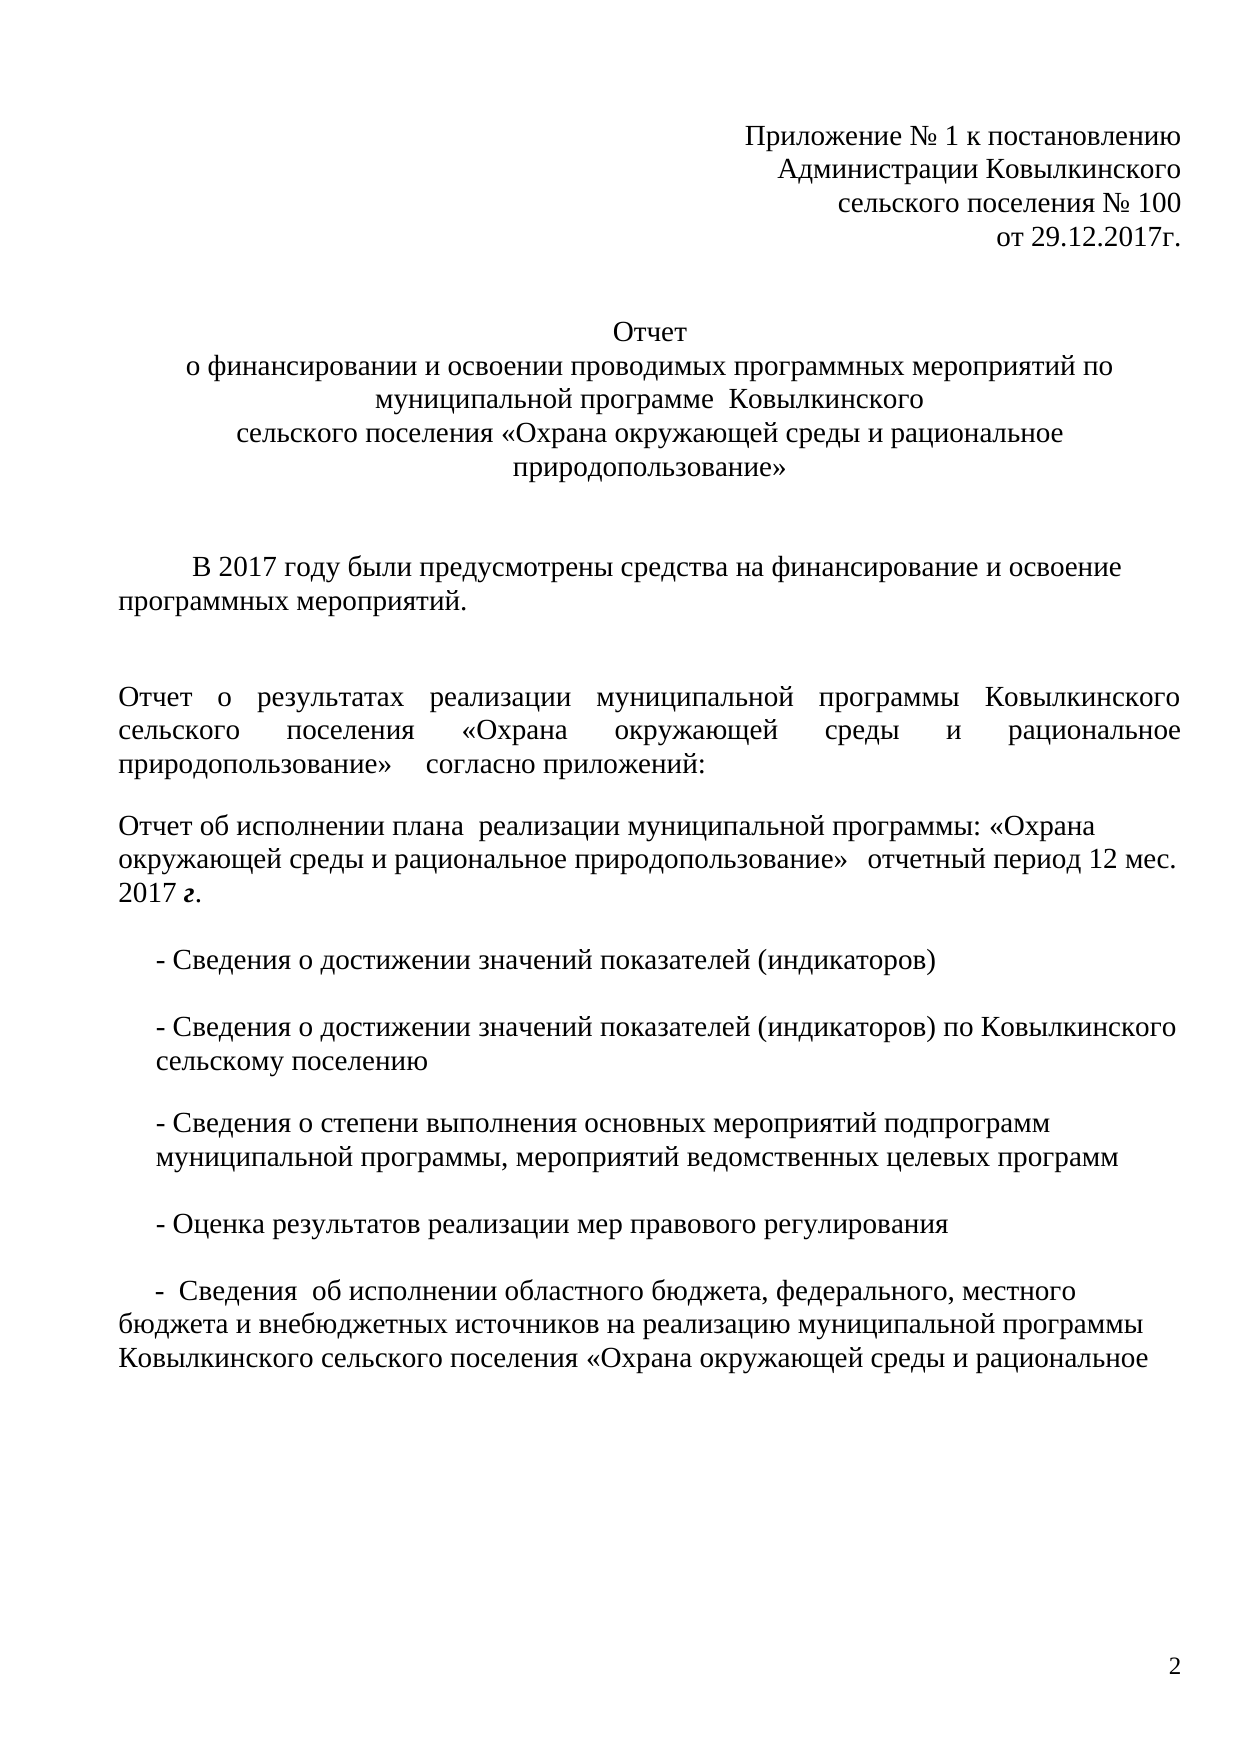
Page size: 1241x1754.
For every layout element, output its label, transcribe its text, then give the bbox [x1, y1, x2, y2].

text Отчет об исполнении плана реализации муниципальной программы: «Охрана окружающей среды и рациональное природопользование» отчетный период 12 мес. 2017 г. [118, 808, 1181, 909]
text - Сведения о достижении значений показателей (индикаторов) [156, 942, 1181, 976]
text - Сведения о степени выполнения основных мероприятий подпрограмм муниципальной программы, мероприятий ведомственных целевых программ [156, 1105, 1181, 1172]
text от 29.12.2017г. [118, 219, 1181, 252]
text Приложение № 1 к постановлению [118, 118, 1181, 152]
text сельского поселения «Охрана окружающей среды и рациональное природопользование» [118, 415, 1181, 482]
text - Оценка результатов реализации мер правового регулирования [156, 1206, 1181, 1239]
text Отчет о результатах реализации муниципальной программы Ковылкинского сельского поселения «Охрана окружающей среды и рациональное природопользование» согласно приложений: [118, 679, 1181, 779]
text - Сведения о достижении значений показателей (индикаторов) по Ковылкинского сельскому поселению [156, 1009, 1181, 1076]
text о финансировании и освоении проводимых программных мероприятий по муниципальной программе Ковылкинского [118, 348, 1181, 415]
text Администрации Ковылкинского [118, 152, 1181, 185]
text Отчет [118, 314, 1181, 348]
text сельского поселения № 100 [118, 185, 1181, 219]
text - Сведения об исполнении областного бюджета, федерального, местного бюджета и внебюджетных источников на реализацию муниципальной программы Ковылкинского сельского поселения «Охрана окружающей среды и рациональное [118, 1273, 1181, 1373]
text В 2017 году были предусмотрены средства на финансирование и освоение программных мероприятий. [118, 549, 1181, 616]
